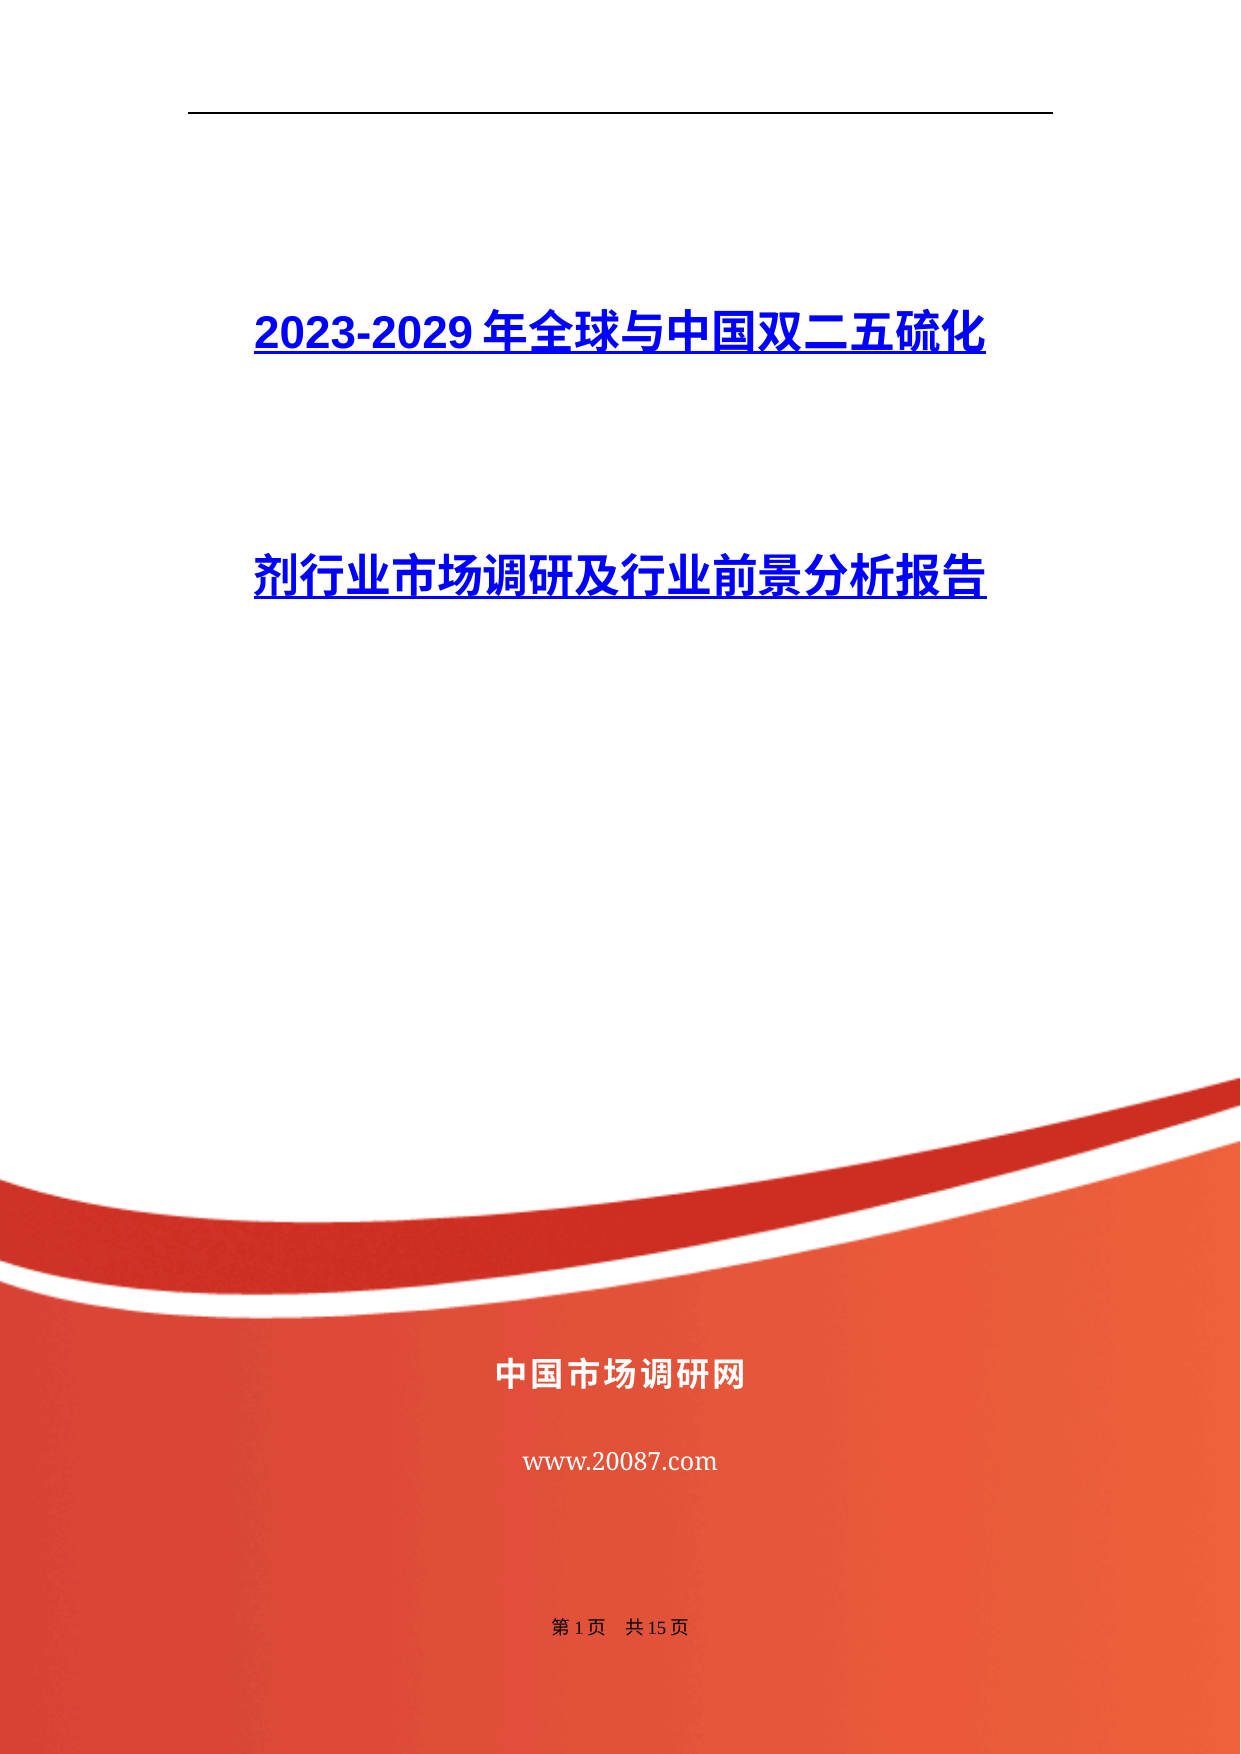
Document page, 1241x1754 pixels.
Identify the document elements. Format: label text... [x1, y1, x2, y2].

subtitle 中国市场调研网 [187, 1339, 1053, 1404]
table_header 2023-2029年全球与中国双二五硫化剂行业市场调研及行业前景分析报告 [188, 207, 1053, 773]
text www.20087.com [187, 1428, 1053, 1493]
picture [0, 1006, 1241, 1754]
